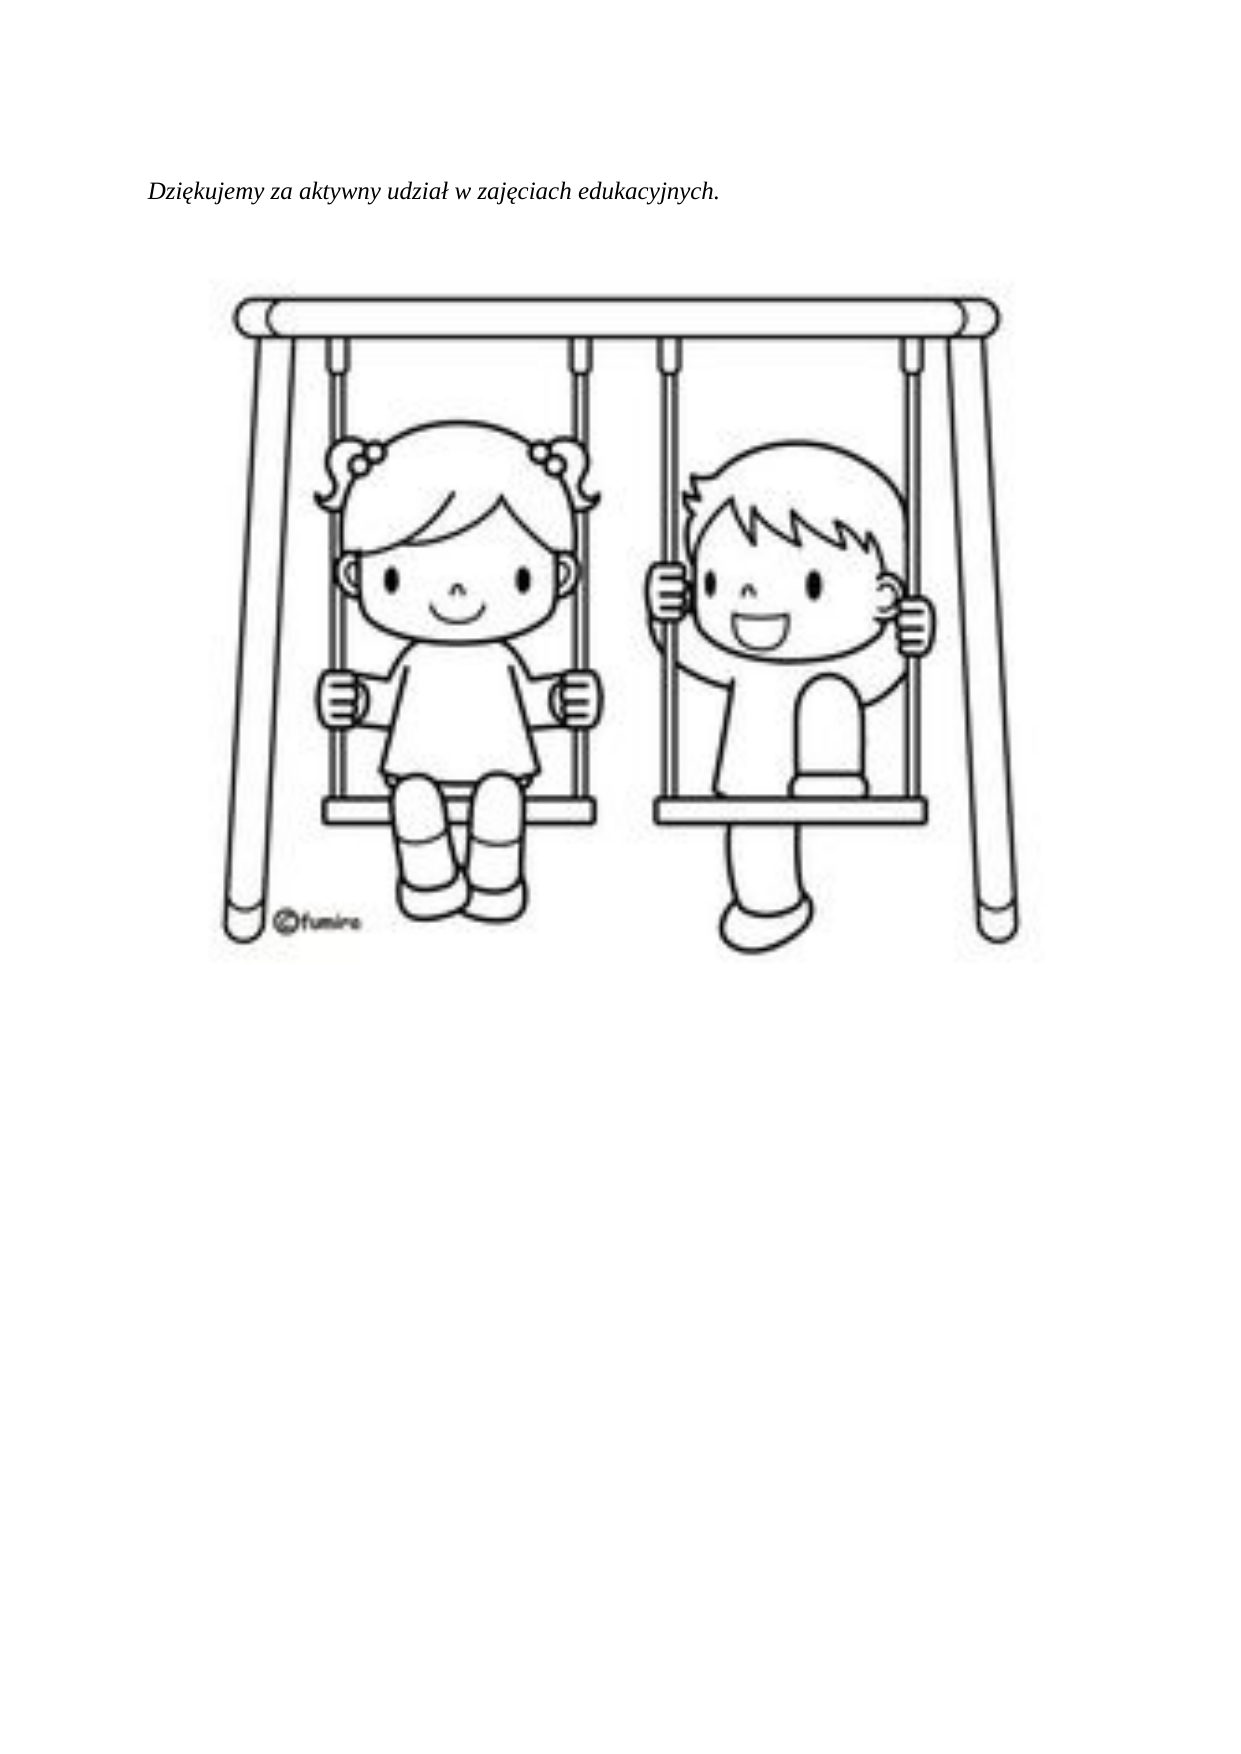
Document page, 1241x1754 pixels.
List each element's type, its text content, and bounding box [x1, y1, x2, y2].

picture [181, 251, 1060, 1038]
text Dziękujemy za aktywny udział w zajęciach edukacyjnych. [148, 176, 1093, 205]
